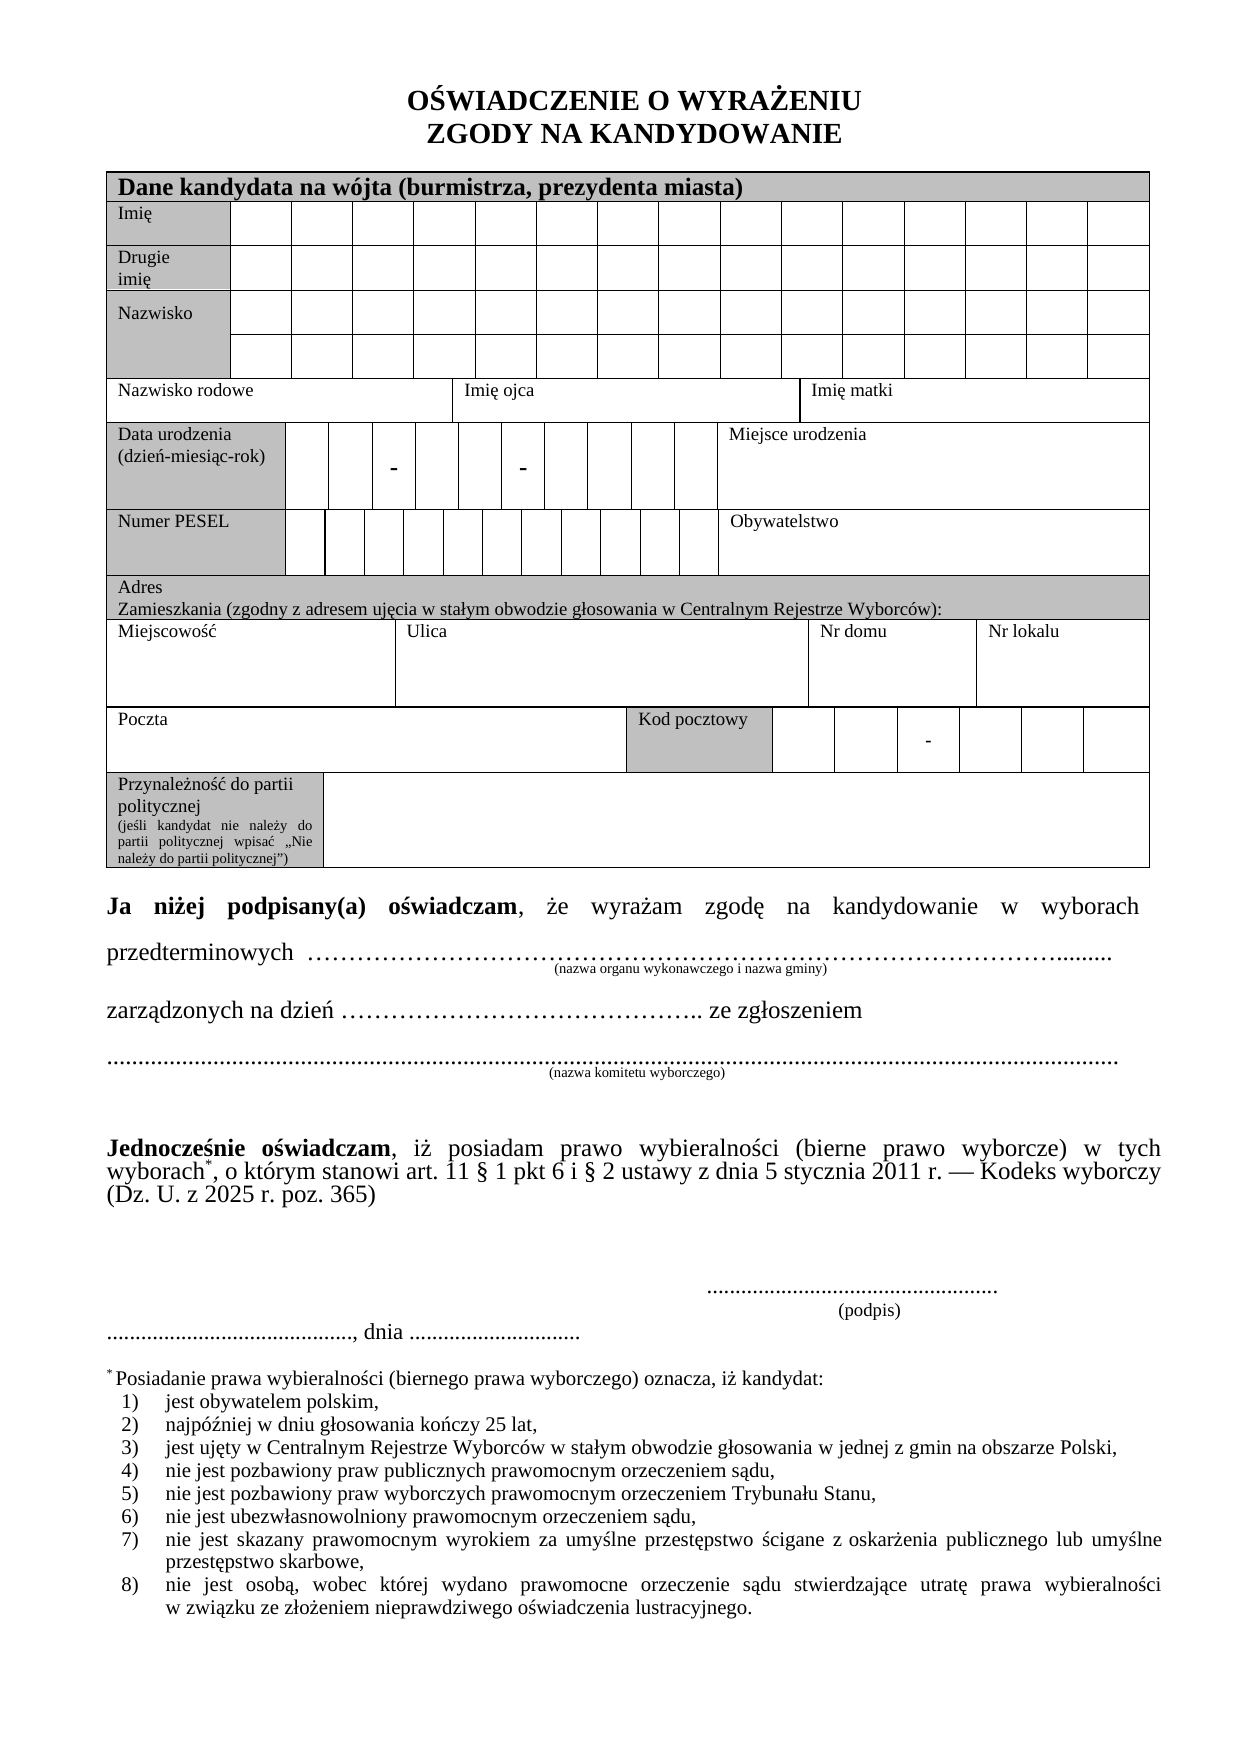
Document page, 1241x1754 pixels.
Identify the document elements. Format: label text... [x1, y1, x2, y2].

table_cell [476, 335, 536, 378]
table_cell [231, 246, 291, 289]
table_cell Przynależność do partii politycznej (jeśli kandydat nie należy do partii politycznej wpisać „Nie należy do partii politycznej”) [107, 773, 323, 867]
table_cell [522, 510, 561, 575]
table_cell [966, 291, 1026, 334]
table_cell Nazwisko [107, 291, 230, 378]
table_cell [835, 708, 897, 772]
table_cell [414, 291, 475, 334]
table_cell [1027, 291, 1087, 334]
table_cell [537, 202, 597, 245]
text Ja niżej podpisany(a) oświadczam, że wyrażam zgodę na kandydowanie w wyborach przedterminowych ………………………………………………………………………………......... [106, 896, 1162, 965]
table_cell [1027, 246, 1087, 289]
table_cell [1084, 708, 1149, 772]
table_cell [286, 423, 328, 509]
table_cell [231, 202, 291, 245]
table_cell [476, 202, 536, 245]
table_cell [537, 246, 597, 289]
text ................................................... [706, 1276, 1162, 1298]
table_cell - [502, 423, 544, 509]
table_cell [1022, 708, 1083, 772]
table_cell [353, 291, 413, 334]
table_cell [905, 202, 965, 245]
table_cell Adres Zamieszkania (zgodny z adresem ujęcia w stałym obwodzie głosowania w Centralnym Rejestrze Wyborców): [107, 576, 1149, 619]
table_cell Obywatelstwo [719, 510, 1149, 575]
text * Posiadanie prawa wybieralności (biernego prawa wyborczego) oznacza, iż kandydat: [106, 1367, 1162, 1390]
list nie jest ubezwłasnowolniony prawomocnym orzeczeniem sądu, [121, 1505, 1162, 1528]
table_cell [905, 335, 965, 378]
text ..........................................., dnia .............................. [106, 1321, 1162, 1344]
table_cell [545, 423, 587, 509]
text (nazwa organu wykonawczego i nazwa gminy) [254, 965, 1155, 988]
table_cell [476, 291, 536, 334]
list nie jest osobą, wobec której wydano prawomocne orzeczenie sądu stwierdzające utratę prawa wybieralności w związku ze złożeniem nieprawdziwego oświadczenia lustracyjnego. [121, 1573, 1162, 1619]
table_cell [231, 291, 291, 334]
table_cell [721, 202, 781, 245]
table_cell Miejscowość [107, 620, 395, 706]
table_cell [905, 246, 965, 289]
table_cell [966, 335, 1026, 378]
table_cell Nr domu [809, 620, 976, 706]
text OŚWIADCZENIE O WYRAŻENIU [106, 83, 1162, 116]
table_cell [782, 335, 842, 378]
table_header Dane kandydata na wójta (burmistrza, prezydenta miasta) [107, 173, 1149, 201]
table_cell [537, 335, 597, 378]
table_cell [444, 510, 482, 575]
table_cell [329, 423, 372, 509]
table_cell Miejsce urodzenia [718, 423, 1149, 509]
list nie jest skazany prawomocnym wyrokiem za umyślne przestępstwo ścigane z oskarżenia publicznego lub umyślne przestępstwo skarbowe, [121, 1528, 1162, 1573]
table_cell [292, 246, 352, 289]
table_cell [459, 423, 501, 509]
table_cell Nr lokalu [977, 620, 1149, 706]
table_cell [782, 291, 842, 334]
table_cell [843, 291, 904, 334]
table_cell Ulica [396, 620, 808, 706]
table_cell [721, 335, 781, 378]
table_cell [416, 423, 458, 509]
table_cell Imię matki [801, 379, 1149, 422]
table_cell [659, 291, 720, 334]
table_cell Kod pocztowy [627, 708, 772, 772]
table_cell [414, 335, 475, 378]
table_cell [588, 423, 631, 509]
text ZGODY NA KANDYDOWANIE [106, 116, 1162, 150]
table_cell [476, 246, 536, 289]
text zarządzonych na dzień …………………………………….. ze zgłoszeniem [106, 1001, 871, 1023]
table_cell [292, 291, 352, 334]
table_cell [641, 510, 679, 575]
table_cell [1027, 202, 1087, 245]
table_cell [326, 510, 364, 575]
table_cell [773, 708, 834, 772]
table_cell [231, 335, 291, 378]
table_cell [843, 202, 904, 245]
table_cell [414, 246, 475, 289]
table_cell [292, 335, 352, 378]
table_cell [353, 202, 413, 245]
table_cell [1027, 335, 1087, 378]
table_cell [598, 291, 658, 334]
table_cell [960, 708, 1021, 772]
table_cell [632, 423, 674, 509]
table_cell [675, 423, 717, 509]
table_cell [721, 246, 781, 289]
table_cell - [898, 708, 959, 772]
table_cell [843, 335, 904, 378]
text (nazwa komitetu wyborczego) [475, 1069, 1162, 1092]
table_cell [365, 510, 403, 575]
text .................................................................................................................................................................. [106, 1046, 1162, 1069]
table_cell Data urodzenia (dzień-miesiąc-rok) [107, 423, 285, 509]
table_cell [562, 510, 600, 575]
table_cell [1088, 291, 1149, 334]
table_cell [659, 246, 720, 289]
table_cell Numer PESEL [107, 510, 285, 575]
table_cell [966, 202, 1026, 245]
table_cell Imię [107, 202, 230, 245]
table_cell [414, 202, 475, 245]
table_cell [843, 246, 904, 289]
table_cell [721, 291, 781, 334]
table_cell [601, 510, 640, 575]
table_cell [1088, 202, 1149, 245]
table_cell Drugie imię [107, 246, 230, 289]
table_cell [353, 335, 413, 378]
list jest obywatelem polskim, [121, 1390, 1162, 1413]
list najpóźniej w dniu głosowania kończy 25 lat, [121, 1413, 1162, 1436]
table_cell - [373, 423, 415, 509]
table_cell [598, 202, 658, 245]
text (podpis) [706, 1298, 1162, 1321]
table_cell [598, 335, 658, 378]
table_cell [905, 291, 965, 334]
table_cell [966, 246, 1026, 289]
table_cell [1088, 246, 1149, 289]
table_cell [353, 246, 413, 289]
table_cell [292, 202, 352, 245]
table_cell [324, 773, 1149, 867]
text Jednocześnie oświadczam, iż posiadam prawo wybieralności (bierne prawo wyborcze) w tych wyborach*, o którym stanowi art. 11 § 1 pkt 6 i § 2 ustawy z dnia 5 stycznia 2011 r. — Kodeks wyborczy (Dz. U. z 2025 r. poz. 365) [106, 1138, 1162, 1207]
table_cell Nazwisko rodowe [107, 379, 452, 422]
list nie jest pozbawiony praw wyborczych prawomocnym orzeczeniem Trybunału Stanu, [121, 1482, 1162, 1505]
table_cell [659, 335, 720, 378]
list nie jest pozbawiony praw publicznych prawomocnym orzeczeniem sądu, [121, 1459, 1162, 1482]
table_cell [782, 202, 842, 245]
list jest ujęty w Centralnym Rejestrze Wyborców w stałym obwodzie głosowania w jednej z gmin na obszarze Polski, [121, 1436, 1162, 1459]
table_cell [537, 291, 597, 334]
table_cell [782, 246, 842, 289]
table_cell Imię ojca [453, 379, 799, 422]
table_cell [659, 202, 720, 245]
table_cell Poczta [107, 708, 626, 772]
table_cell [1088, 335, 1149, 378]
table_cell [404, 510, 443, 575]
table_cell [483, 510, 521, 575]
table_cell [680, 510, 718, 575]
table_cell [286, 510, 324, 575]
table_cell [598, 246, 658, 289]
